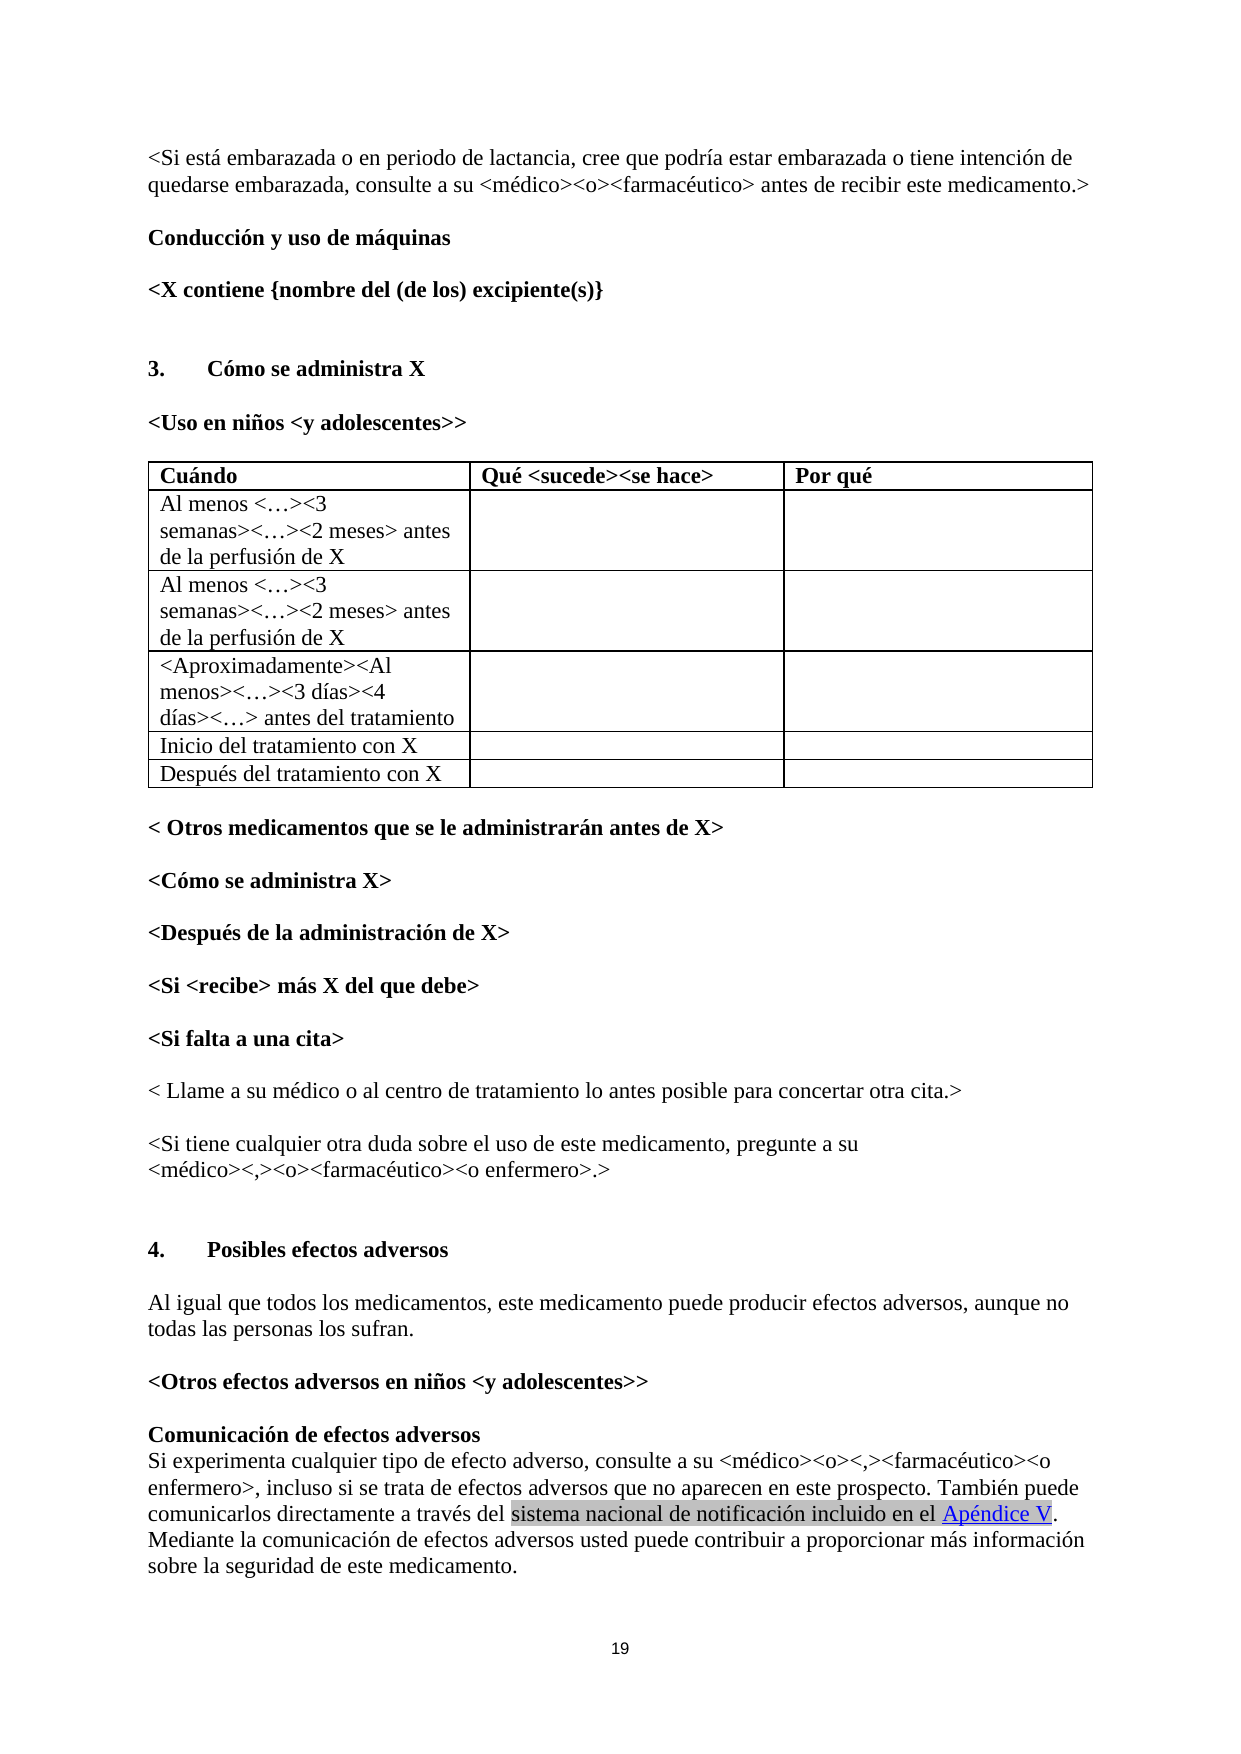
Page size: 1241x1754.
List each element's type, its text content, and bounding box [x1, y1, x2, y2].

text Comunicación de efectos adversos [148, 1421, 1092, 1447]
text <Si <recibe> más X del que debe> [148, 972, 1092, 998]
text <Si falta a una cita> [148, 1025, 1092, 1051]
text < Llame a su médico o al centro de tratamiento lo antes posible para concertar otra cita.> [148, 1077, 1092, 1104]
list <Si está embarazada o en periodo de lactancia, cree que podría estar embarazada o tiene intención de quedarse embarazada, consulte a su <médico><o><farmacéutico> antes de recibir este medicamento.> [148, 144, 1092, 197]
text <X contiene {nombre del (de los) excipiente(s)} [148, 276, 1092, 303]
subtitle Cómo se administra X [148, 355, 1092, 382]
table_cell Al menos <…><3 semanas><…><2 meses> antes de la perfusión de X [149, 571, 469, 650]
table_cell [471, 491, 783, 569]
table_cell [785, 760, 1092, 787]
table_cell [471, 760, 783, 787]
table_cell [785, 571, 1092, 650]
table_cell [471, 652, 783, 731]
table_cell [471, 732, 783, 759]
table_cell <Aproximadamente><Al menos><…><3 días><4 días><…> antes del tratamiento [149, 652, 469, 731]
table_cell [785, 732, 1092, 759]
table_cell Al menos <…><3 semanas><…><2 meses> antes de la perfusión de X [149, 491, 469, 569]
text <Otros efectos adversos en niños <y adolescentes>> [148, 1368, 1092, 1394]
text <Después de la administración de X> [148, 919, 1092, 946]
subtitle Posibles efectos adversos [148, 1236, 1092, 1262]
table_header Qué <sucede><se hace> [471, 463, 783, 489]
table_header Por qué [785, 463, 1092, 489]
list Al igual que todos los medicamentos, este medicamento puede producir efectos adversos, aunque no todas las personas los sufran. [148, 1289, 1092, 1342]
table_header Cuándo [149, 463, 469, 489]
text <Uso en niños <y adolescentes>> [148, 409, 1092, 435]
table_cell Después del tratamiento con X [149, 760, 469, 787]
list <Si tiene cualquier otra duda sobre el uso de este medicamento, pregunte a su <médico><,><o><farmacéutico><o enfermero>.> [148, 1130, 1092, 1183]
list <Cómo se administra X> [148, 867, 1092, 893]
table_cell Inicio del tratamiento con X [149, 732, 469, 759]
table_cell [471, 571, 783, 650]
text Si experimenta cualquier tipo de efecto adverso, consulte a su <médico><o><,><farmacéutico><o enfermero>, incluso si se trata de efectos adversos que no aparecen en este prospecto. También puede comunicarlos directamente a través del sistema nacional de notificación incluido en el Apéndice V. Mediante la comunicación de efectos adversos usted puede contribuir a proporcionar más información sobre la seguridad de este medicamento. [148, 1447, 1092, 1579]
table_cell [785, 491, 1092, 569]
table_cell [785, 652, 1092, 731]
text Conducción y uso de máquinas [148, 223, 1092, 250]
text < Otros medicamentos que se le administrarán antes de X> [148, 814, 1092, 840]
